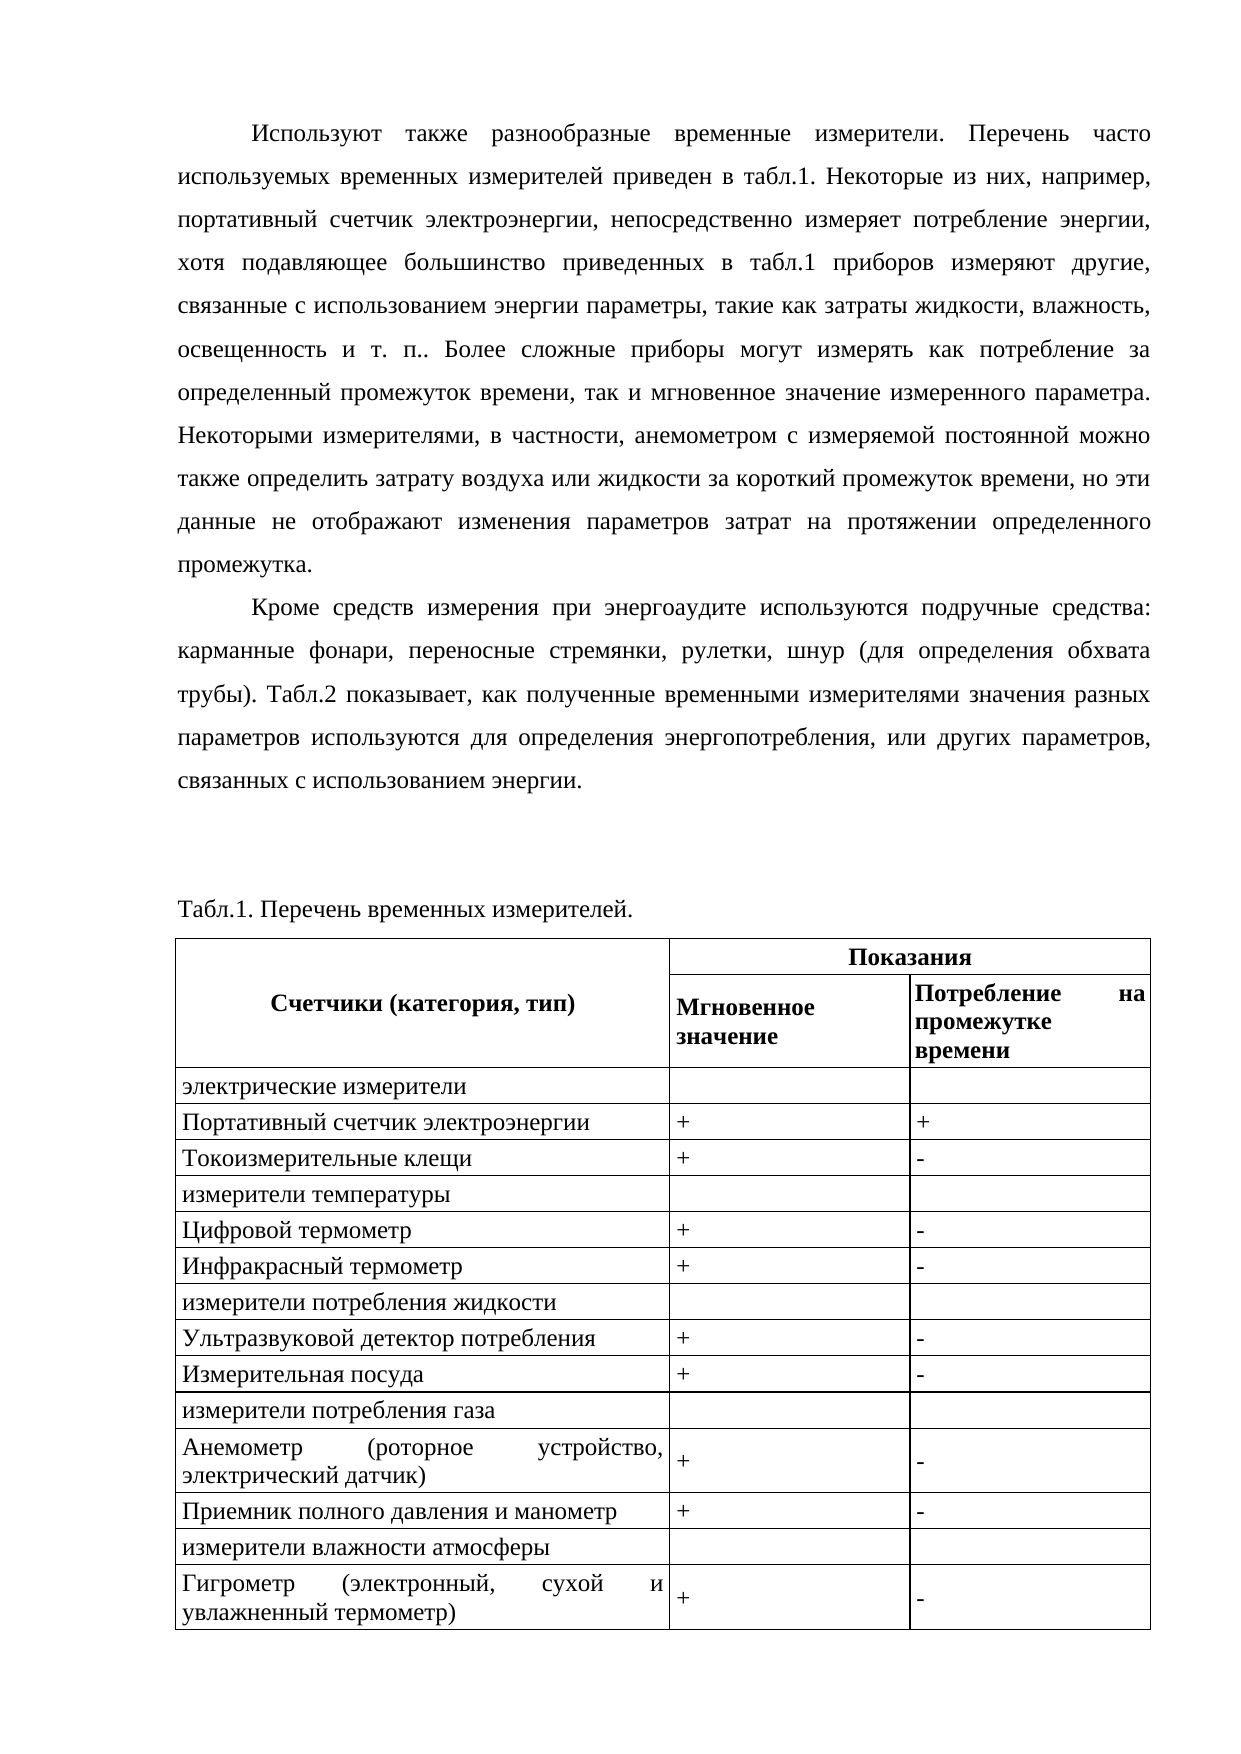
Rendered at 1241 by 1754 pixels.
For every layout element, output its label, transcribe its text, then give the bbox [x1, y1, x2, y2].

table_cell [911, 1393, 1150, 1427]
table_cell Мгновенное значение [670, 975, 909, 1067]
table_header Показания [670, 939, 1150, 973]
table_cell Потребление на промежутке времени [911, 975, 1150, 1067]
table_cell + [911, 1104, 1150, 1139]
table_cell Гигрометр (электронный, сухой и увлажненный термометр) [176, 1565, 669, 1629]
table_cell - [911, 1320, 1150, 1355]
table_cell Портативный счетчик электроэнергии [176, 1104, 669, 1139]
table_cell Токоизмерительные клещи [176, 1140, 669, 1175]
table_cell - [911, 1356, 1150, 1391]
table_cell измерители температуры [176, 1176, 669, 1211]
table_cell + [670, 1140, 909, 1175]
table_cell - [911, 1140, 1150, 1175]
table_cell + [670, 1320, 909, 1355]
table_cell + [670, 1212, 909, 1247]
table_cell [911, 1176, 1150, 1211]
table_cell + [670, 1429, 909, 1492]
table_cell измерители потребления жидкости [176, 1284, 669, 1319]
table_cell + [670, 1356, 909, 1391]
table_header Счетчики (категория, тип) [176, 939, 669, 1067]
table_cell электрические измерители [176, 1068, 669, 1103]
table_cell [911, 1068, 1150, 1103]
table_cell Ультразвуковой детектор потребления [176, 1320, 669, 1355]
table_cell - [911, 1429, 1150, 1492]
table_cell Цифровой термометр [176, 1212, 669, 1247]
table_cell - [911, 1212, 1150, 1247]
table_cell - [911, 1493, 1150, 1528]
table_cell измерители влажности атмосферы [176, 1529, 669, 1564]
table_cell + [670, 1248, 909, 1283]
table_cell Инфракрасный термометр [176, 1248, 669, 1283]
table_cell [911, 1529, 1150, 1564]
table_cell [670, 1176, 909, 1211]
table_cell - [911, 1248, 1150, 1283]
table_cell Анемометр (роторное устройство, электрический датчик) [176, 1429, 669, 1492]
text Табл.1. Перечень временных измерителей. [177, 894, 1152, 923]
text Кроме средств измерения при энергоаудите используются подручные средства: карманные фонари, переносные стремянки, рулетки, шнур (для определения обхвата трубы). Табл.2 показывает, как полученные временными измерителями значения разных параметров используются для определения энергопотребления, или других параметров, связанных с использованием энергии. [177, 592, 1152, 794]
table_cell + [670, 1493, 909, 1528]
text Используют также разнообразные временные измерители. Перечень часто используемых временных измерителей приведен в табл.1. Некоторые из них, например, портативный счетчик электроэнергии, непосредственно измеряет потребление энергии, хотя подавляющее большинство приведенных в табл.1 приборов измеряют другие, связанные с использованием энергии параметры, такие как затраты жидкости, влажность, освещенность и т. п.. Более сложные приборы могут измерять как потребление за определенный промежуток времени, так и мгновенное значение измеренного параметра. Некоторыми измерителями, в частности, анемометром с измеряемой постоянной можно также определить затрату воздуха или жидкости за короткий промежуток времени, но эти данные не отображают изменения параметров затрат на протяжении определенного промежутка. [177, 118, 1152, 578]
table_cell - [911, 1565, 1150, 1629]
table_cell Приемник полного давления и манометр [176, 1493, 669, 1528]
table_cell [911, 1284, 1150, 1319]
table_cell + [670, 1104, 909, 1139]
table_cell измерители потребления газа [176, 1393, 669, 1427]
table_cell Измерительная посуда [176, 1356, 669, 1391]
table_cell [670, 1284, 909, 1319]
table_cell [670, 1068, 909, 1103]
table_cell [670, 1529, 909, 1564]
table_cell [670, 1393, 909, 1427]
table_cell + [670, 1565, 909, 1629]
